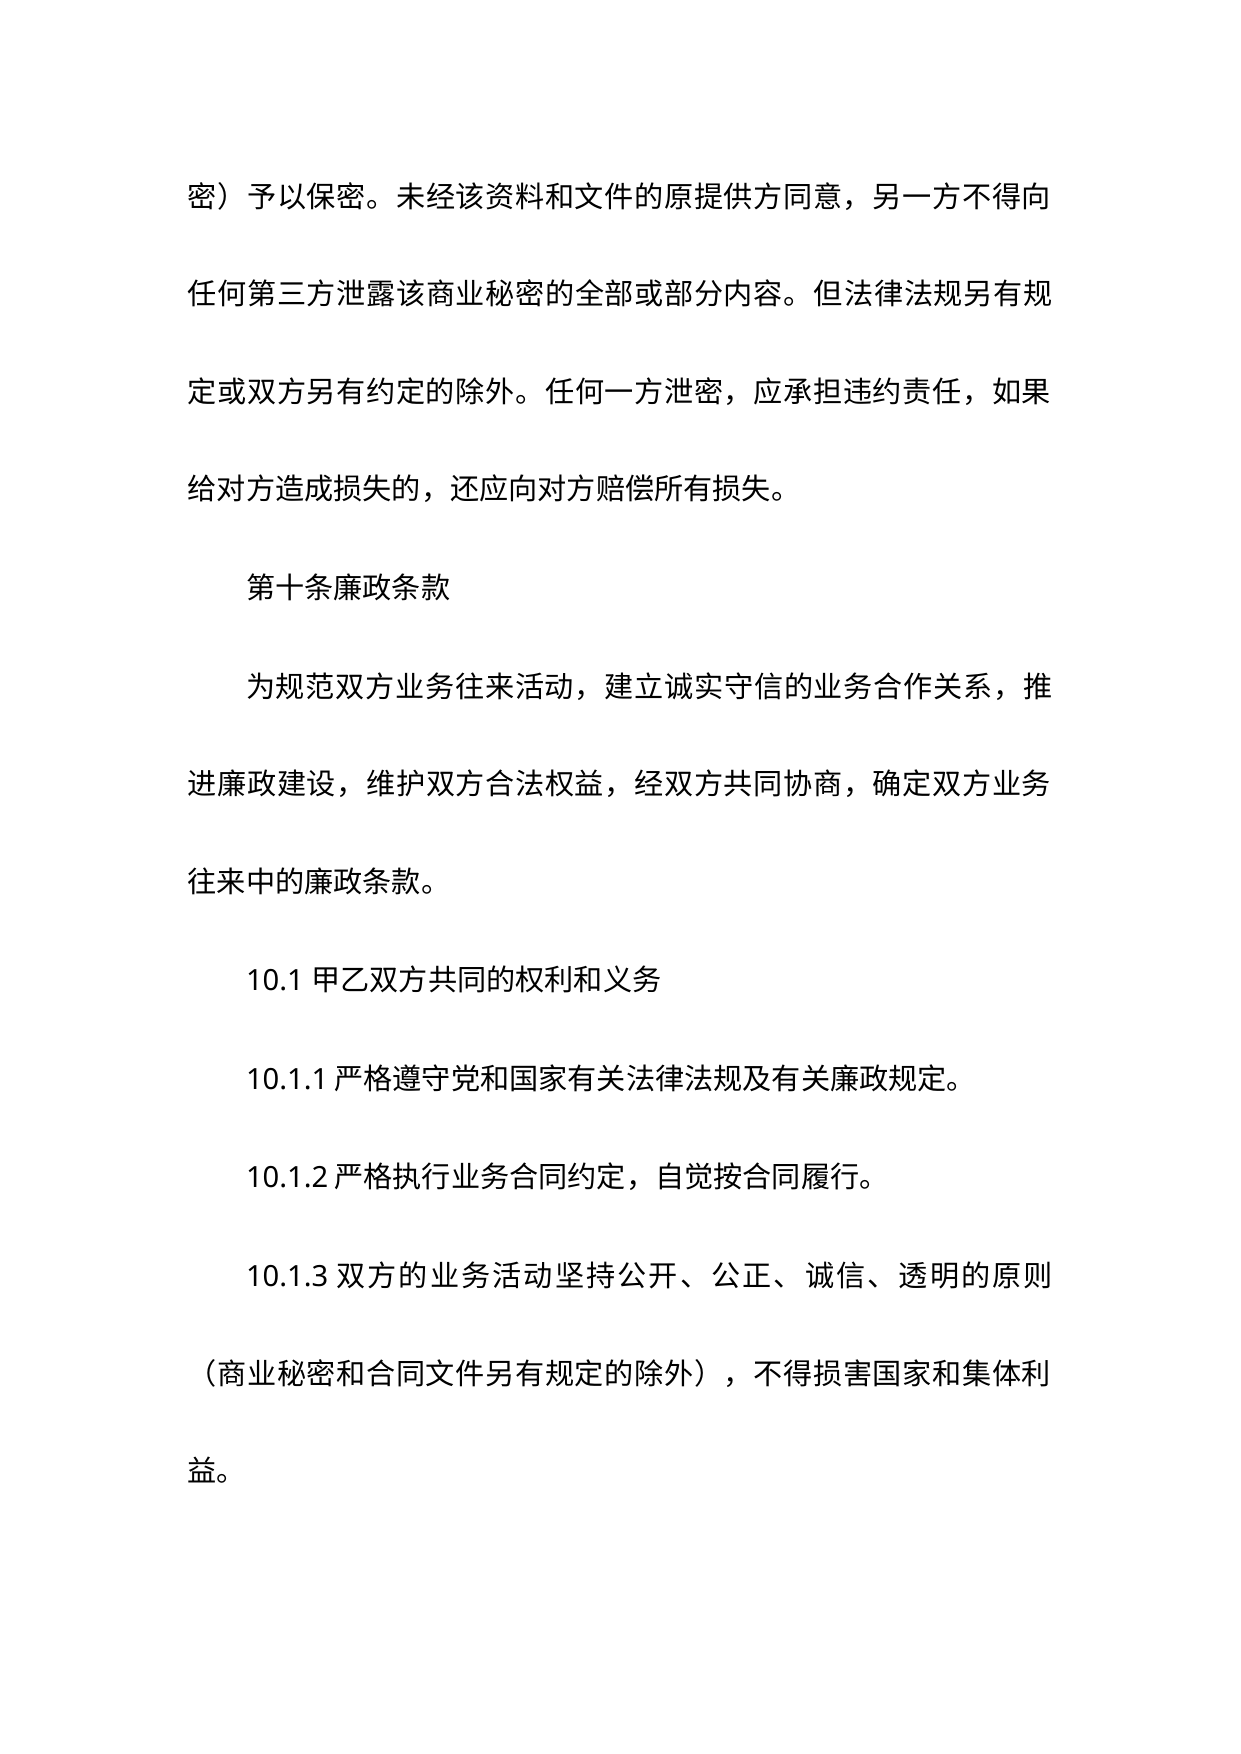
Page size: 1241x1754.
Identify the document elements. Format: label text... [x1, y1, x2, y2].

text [187, 162, 1053, 519]
text 为规范双方业务往来活动，建立诚实守信的业务合作关系，推进廉政建设，维护双方合法权益，经双方共同协商，确定双方业务往来中的廉政条款。 [187, 652, 1053, 912]
text 10.1.3双方的业务活动坚持公开、公正、诚信、透明的原则（商业秘密和合同文件另有规定的除外），不得损害国家和集体利益。 [187, 1241, 1053, 1501]
text 10.1 甲乙双方共同的权利和义务 [187, 945, 1053, 1010]
text 10.1.1严格遵守党和国家有关法律法规及有关廉政规定。 [187, 1044, 1053, 1109]
text 第十条廉政条款 [187, 553, 1053, 618]
text 10.1.2严格执行业务合同约定，自觉按合同履行。 [187, 1143, 1053, 1208]
